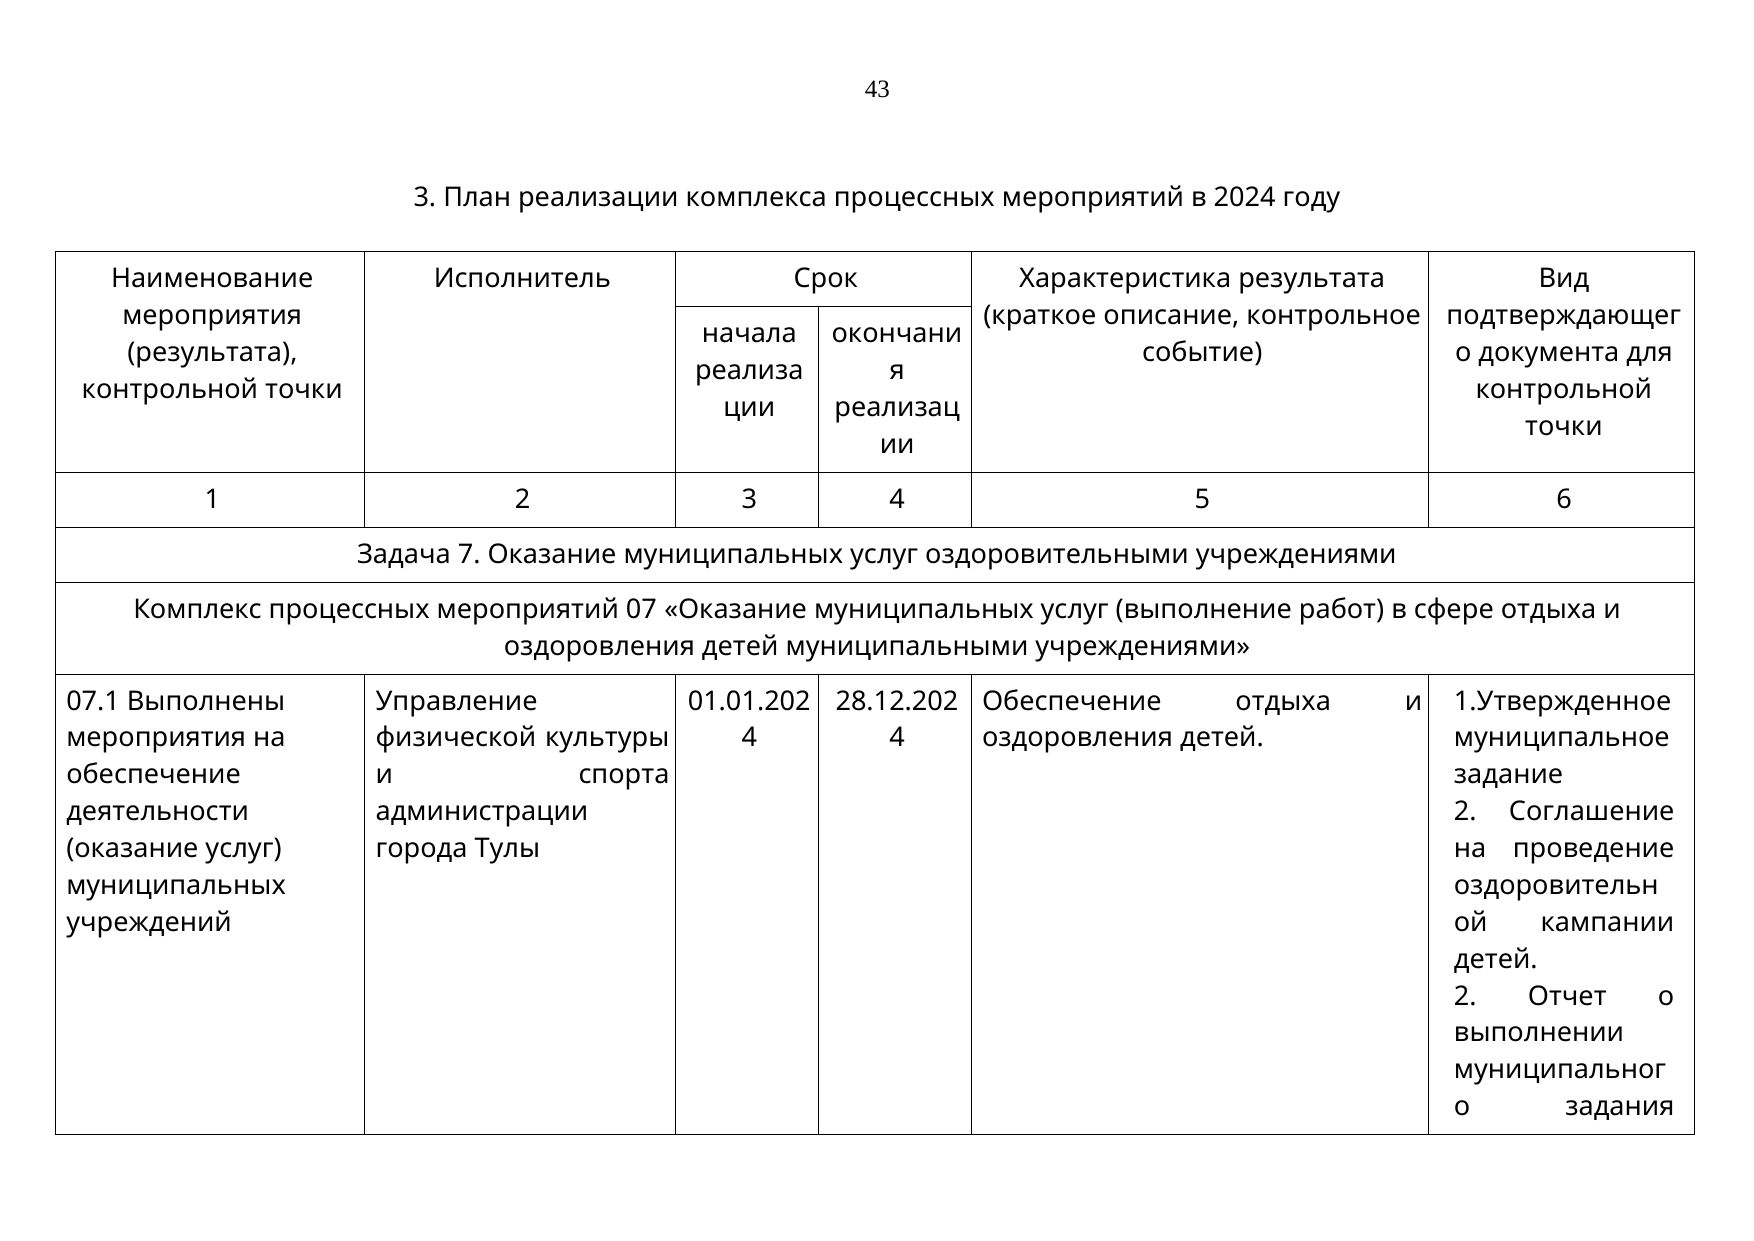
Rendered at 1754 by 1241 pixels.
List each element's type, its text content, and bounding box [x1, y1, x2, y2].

table_cell 2 [365, 473, 675, 527]
table_header Наименование мероприятия (результата), контрольной точки [56, 252, 364, 472]
table_cell Комплекс процессных мероприятий 07 «Оказание муниципальных услуг (выполнение работ) в сфере отдыха и оздоровления детей муниципальными учреждениями» [56, 583, 1694, 673]
table_header Срок [676, 252, 971, 306]
table_cell 1 [56, 473, 364, 527]
table_cell 6 [1429, 473, 1694, 527]
table_cell 07.1 Выполнены мероприятия на обеспечение деятельности (оказание услуг) муниципальных учреждений [56, 675, 364, 1134]
table_cell 3 [676, 473, 818, 527]
table_cell 1.Утвержденное муниципальное задание 2. Соглашение на проведение оздоровительной кампании детей. 2. Отчет о выполнении муниципального задания представляется в сроки, установленные муниципальным заданием. 3. Отчет об оздоровлении детей в МО город Тула. [1429, 675, 1694, 1134]
table_cell начала реализации [676, 307, 818, 472]
table_header Исполнитель [365, 252, 675, 472]
table_cell Управление физической культуры и спорта администрации города Тулы [365, 675, 675, 1134]
table_cell 28.12.2024 [819, 675, 971, 1134]
table_cell 01.01.2024 [676, 675, 818, 1134]
table_cell Задача 7. Оказание муниципальных услуг оздоровительными учреждениями [56, 528, 1694, 582]
table_header Вид подтверждающего документа для контрольной точки [1429, 252, 1694, 472]
table_cell 4 [819, 473, 971, 527]
table_cell окончания реализации [819, 307, 971, 472]
text 3. План реализации комплекса процессных мероприятий в 2024 году [118, 177, 1636, 214]
table_cell 5 [972, 473, 1428, 527]
table_header Характеристика результата (краткое описание, контрольное событие) [972, 252, 1428, 472]
table_cell Обеспечение отдыха и оздоровления детей. [972, 675, 1428, 1134]
